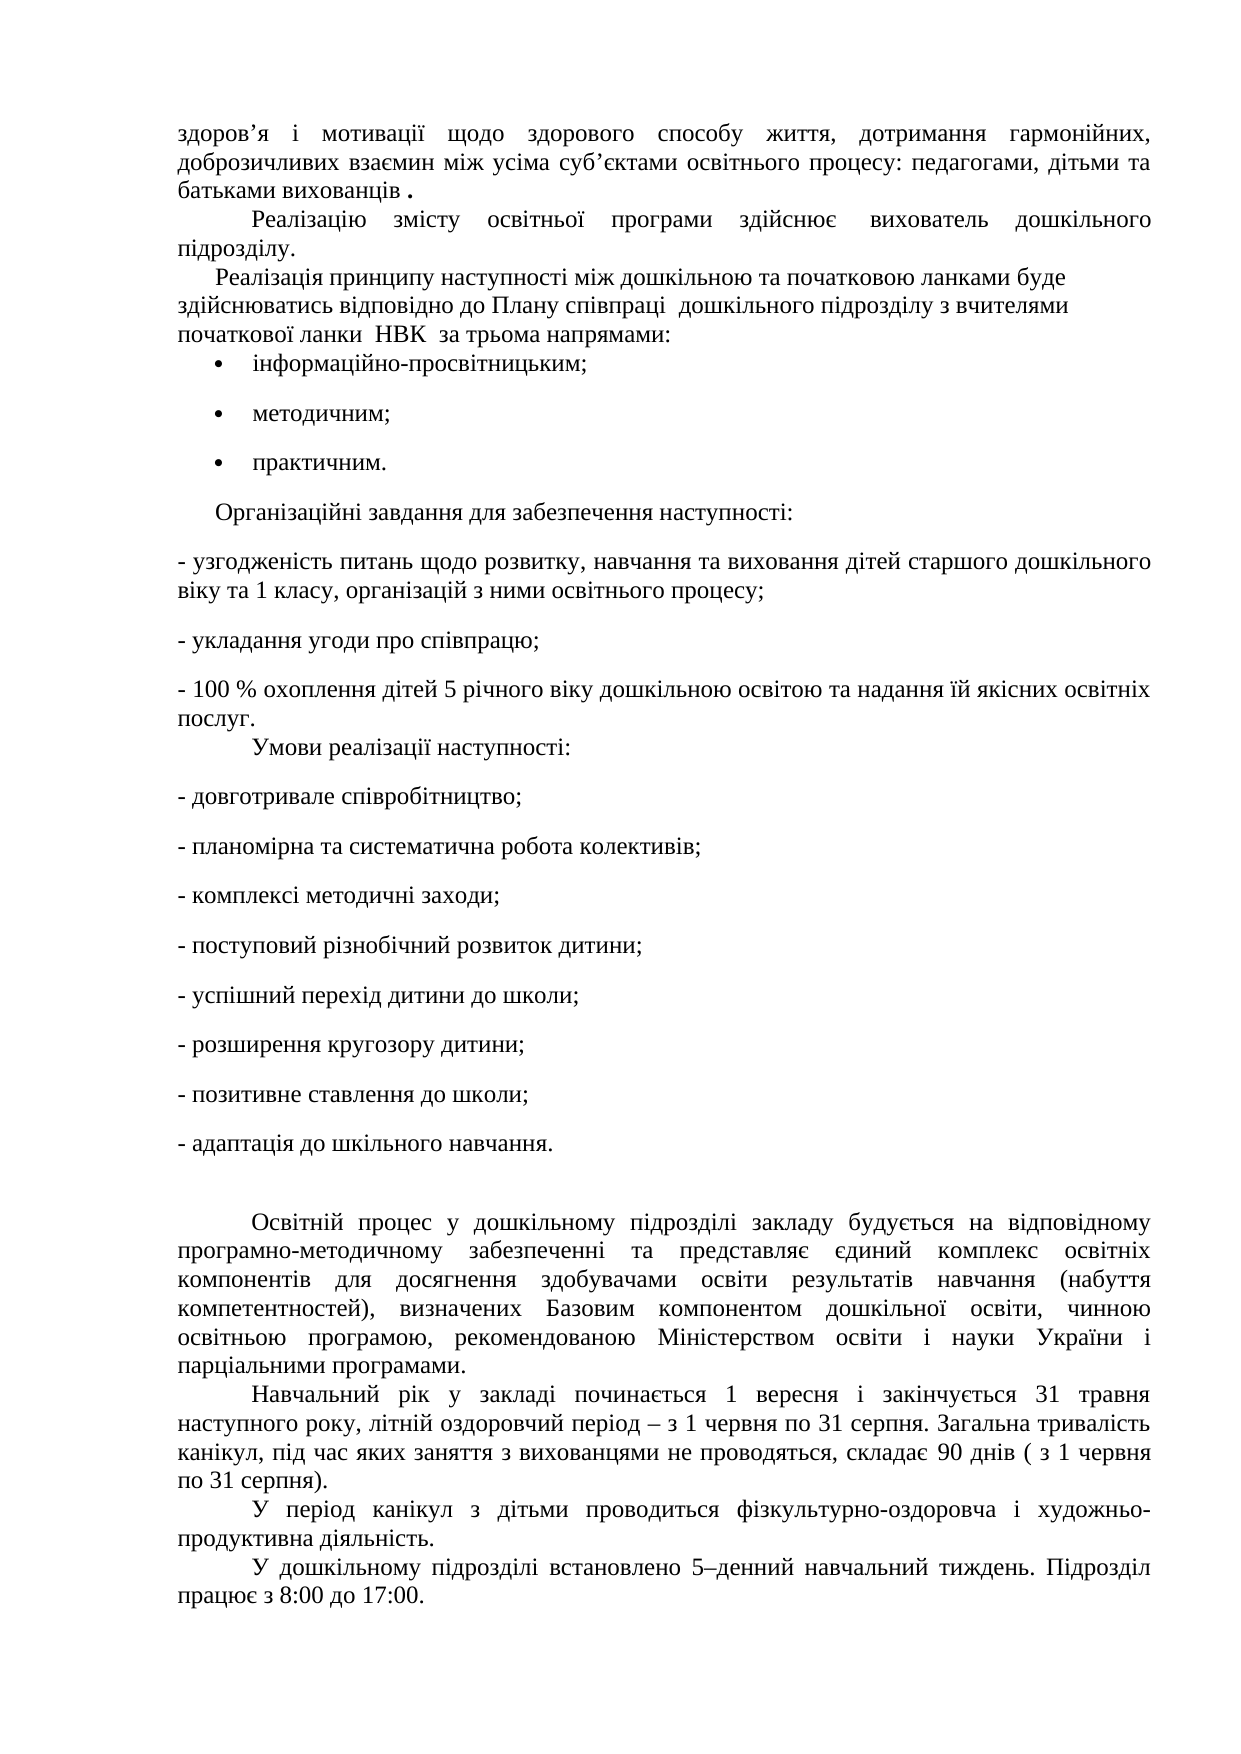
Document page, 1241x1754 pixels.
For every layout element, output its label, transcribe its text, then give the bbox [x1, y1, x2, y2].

text Освітній процес у дошкільному підрозділі закладу будується на відповідному програмно-методичному забезпеченні та представляє єдиний комплекс освітніх компонентів для досягнення здобувачами освіти результатів навчання (набуття компетентностей), визначених Базовим компонентом дошкільної освіти, чинною освітньою програмою, рекомендованою Міністерством освіти і науки України і парціальними програмами. [177, 1207, 1152, 1379]
text - 100 % охоплення дітей 5 річного віку дошкільною освітою та надання їй якісних освітніх послуг. [177, 674, 1152, 732]
list інформаційно-просвітницьким; [215, 348, 1152, 377]
text - укладання угоди про співпрацю; [177, 625, 1152, 653]
text Навчальний рік у закладі починається 1 вересня і закінчується 31 травня наступного року, літній оздоровчий період – з 1 червня по 31 серпня. Загальна тривалість канікул, під час яких заняття з вихованцями не проводяться, складає 90 днів ( з 1 червня по 31 серпня). [177, 1379, 1152, 1494]
text Організаційні завдання для забезпечення наступності: [177, 497, 1152, 526]
text - поступовий різнобічний розвиток дитини; [177, 930, 1152, 959]
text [177, 118, 1152, 204]
text Умови реалізації наступності: [177, 732, 1152, 761]
text - узгодженість питань щодо розвитку, навчання та виховання дітей старшого дошкільного віку та 1 класу, організацій з ними освітнього процесу; [177, 546, 1152, 604]
text - довготривале співробітництво; [177, 781, 1152, 810]
text Реалізацію змісту освітньої програми здійснює вихователь дошкільного підрозділу. [177, 204, 1152, 262]
text - комплексі методичні заходи; [177, 881, 1152, 909]
list практичним. [215, 447, 1152, 476]
text - розширення кругозору дитини; [177, 1029, 1152, 1058]
text У період канікул з дітьми проводиться фізкультурно-оздоровча і художньо-продуктивна діяльність. [177, 1494, 1152, 1552]
list методичним; [215, 398, 1152, 426]
text Реалізація принципу наступності між дошкільною та початковою ланками буде здійснюватись відповідно до Плану співпраці дошкільного підрозділу з вчителями початкової ланки НВК за трьома напрямами: [177, 262, 1152, 348]
text У дошкільному підрозділі встановлено 5–денний навчальний тиждень. Підрозділ працює з 8:00 до 17:00. [177, 1552, 1152, 1609]
text - планомірна та систематична робота колективів; [177, 831, 1152, 860]
text - успішний перехід дитини до школи; [177, 980, 1152, 1008]
text - адаптація до шкільного навчання. [177, 1128, 1152, 1157]
text - позитивне ставлення до школи; [177, 1079, 1152, 1108]
